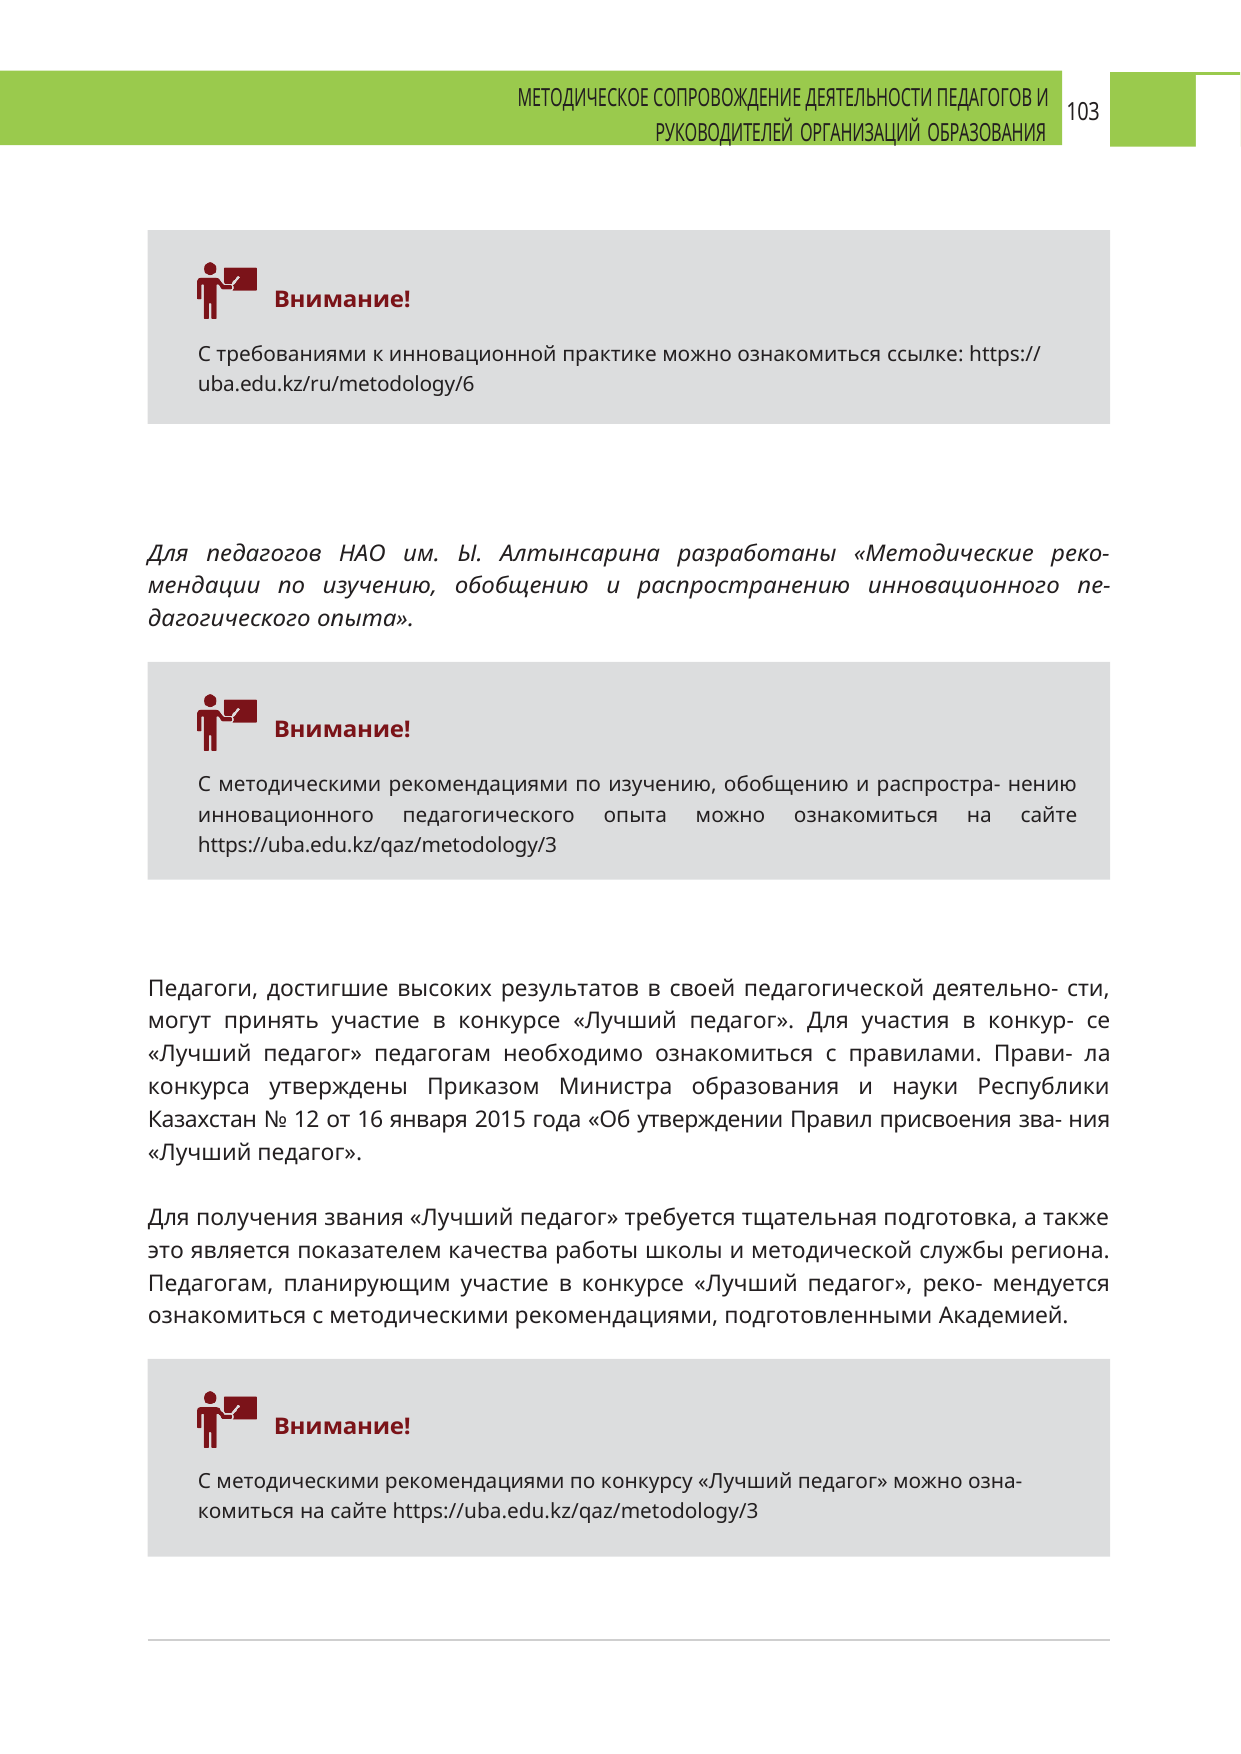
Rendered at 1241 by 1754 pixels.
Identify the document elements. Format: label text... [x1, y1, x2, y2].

text Для получения звания «Лучший педагог» требуется тщательная подготовка, а также это является показателем качества работы школы и методической службы региона. Педагогам, планирующим участие в конкурсе «Лучший педагог», реко- мендуется ознакомиться с методическими рекомендациями, подготовленными Академией. [148, 1201, 1111, 1331]
picture [197, 262, 257, 319]
subtitle 103 [1063, 94, 1100, 128]
text Для педагогов НАО им. Ы. Алтынсарина разработаны «Методические реко- мендации по изучению, обобщению и распространению инновационного пе- дагогического опыта». [148, 537, 1111, 633]
text Педагоги, достигшие высоких результатов в своей педагогической деятельно- сти, могут принять участие в конкурсе «Лучший педагог». Для участия в конкур- се «Лучший педагог» педагогам необходимо ознакомиться с правилами. Прави- ла конкурса утверждены Приказом Министра образования и науки Республики Казахстан № 12 от 16 января 2015 года «Об утверждении Правил присвоения зва- ния «Лучший педагог». [148, 972, 1111, 1167]
picture [197, 694, 257, 751]
picture [197, 1391, 257, 1448]
